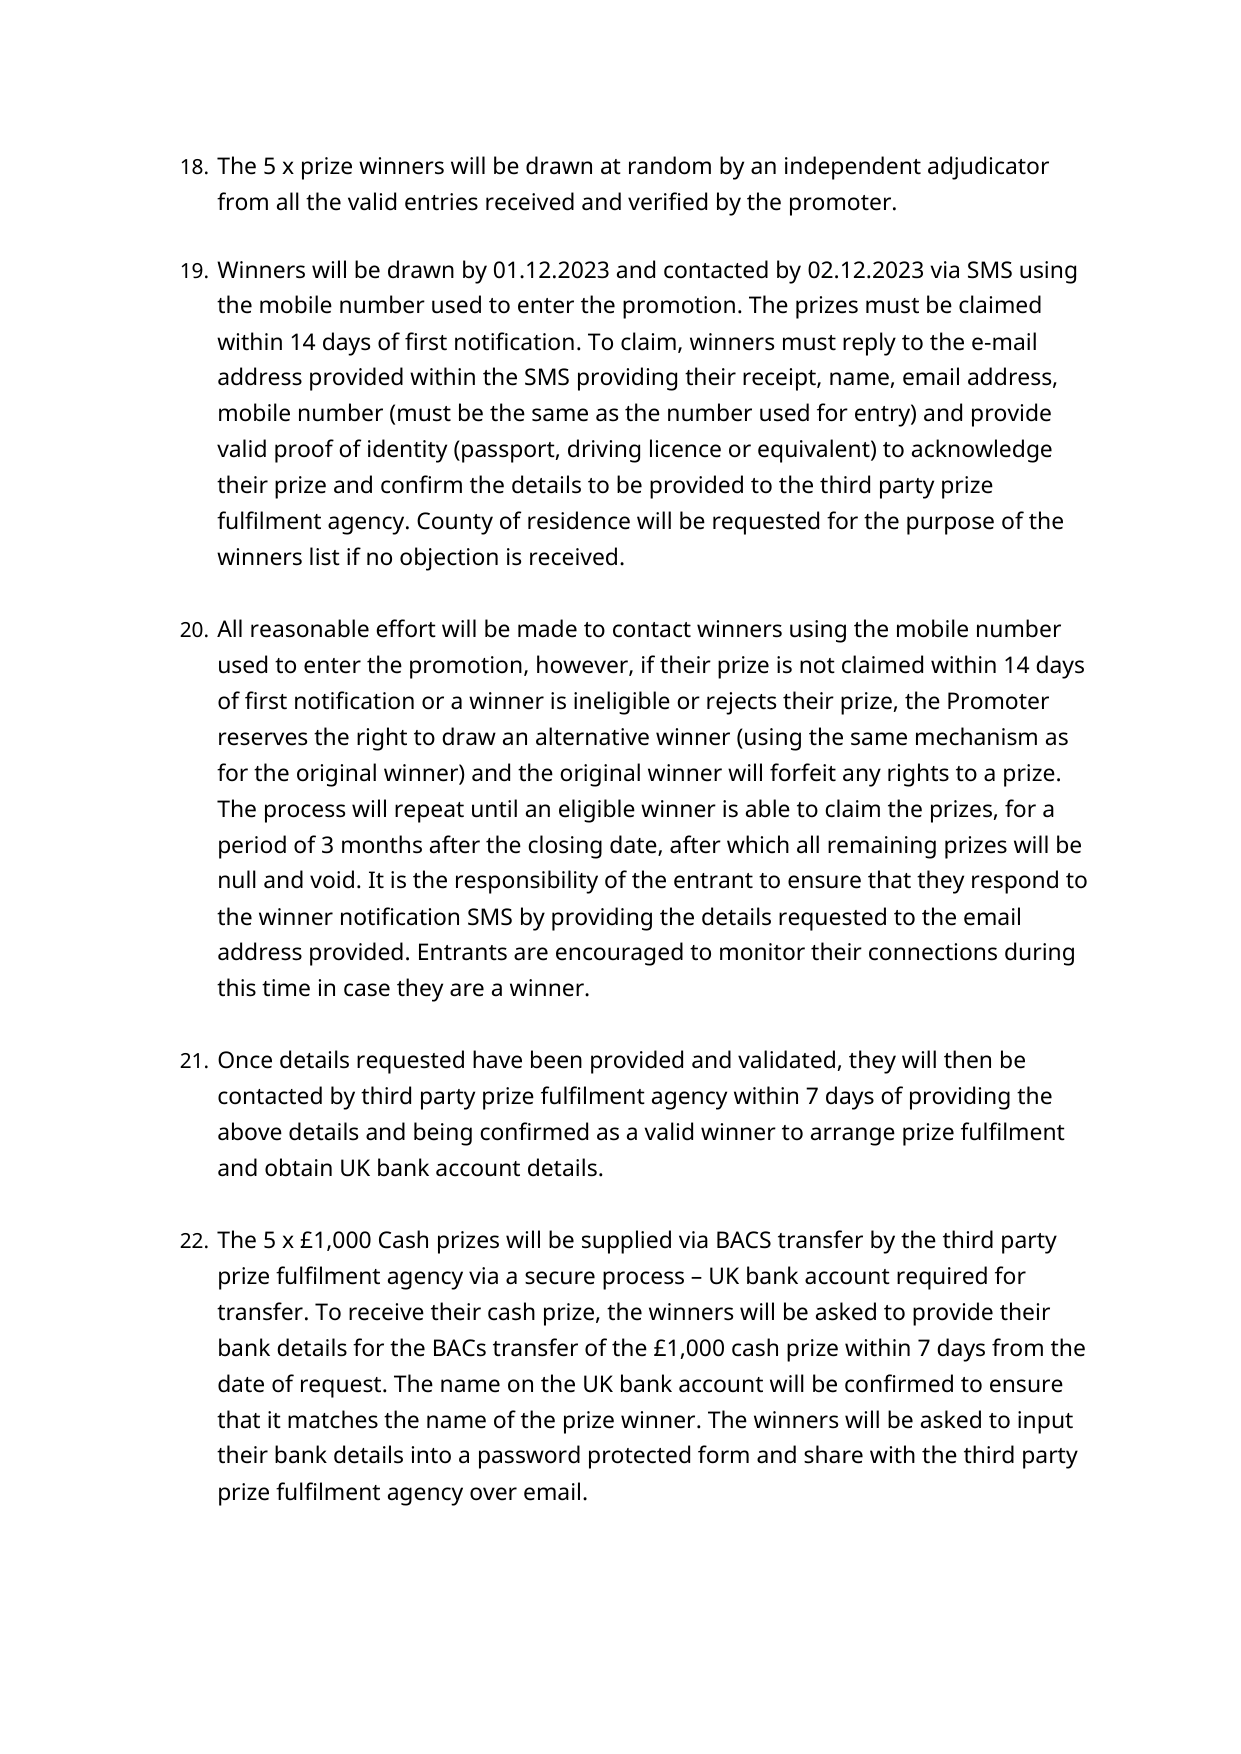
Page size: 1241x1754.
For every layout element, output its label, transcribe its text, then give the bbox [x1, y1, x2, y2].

list The 5 x prize winners will be drawn at random by an independent adjudicator from all the valid entries received and verified by the promoter. [179, 150, 1090, 249]
list Once details requested have been provided and validated, they will then be contacted by third party prize fulfilment agency within 7 days of providing the above details and being confirmed as a valid winner to arrange prize fulfilment and obtain UK bank account details. [179, 1044, 1090, 1183]
list Winners will be drawn by 01.12.2023 and contacted by 02.12.2023 via SMS using the mobile number used to enter the promotion. The prizes must be claimed within 14 days of first notification. To claim, winners must reply to the e-mail address provided within the SMS providing their receipt, name, email address, mobile number (must be the same as the number used for entry) and provide valid proof of identity (passport, driving licence or equivalent) to acknowledge their prize and confirm the details to be provided to the third party prize fulfilment agency. County of residence will be requested for the purpose of the winners list if no objection is received. [179, 253, 1090, 572]
list All reasonable effort will be made to contact winners using the mobile number used to enter the promotion, however, if their prize is not claimed within 14 days of first notification or a winner is ineligible or rejects their prize, the Promoter reserves the right to draw an alternative winner (using the same mechanism as for the original winner) and the original winner will forfeit any rights to a prize. The process will repeat until an eligible winner is able to claim the prizes, for a period of 3 months after the closing date, after which all remaining prizes will be null and void. It is the responsibility of the entrant to ensure that they respond to the winner notification SMS by providing the details requested to the email address provided. Entrants are encouraged to monitor their connections during this time in case they are a winner. [179, 613, 1090, 1003]
list The 5 x £1,000 Cash prizes will be supplied via BACS transfer by the third party prize fulfilment agency via a secure process – UK bank account required for transfer. To receive their cash prize, the winners will be asked to provide their bank details for the BACs transfer of the £1,000 cash prize within 7 days from the date of request. The name on the UK bank account will be confirmed to ensure that it matches the name of the prize winner. The winners will be asked to input their bank details into a password protected form and share with the third party prize fulfilment agency over email. [179, 1224, 1090, 1507]
